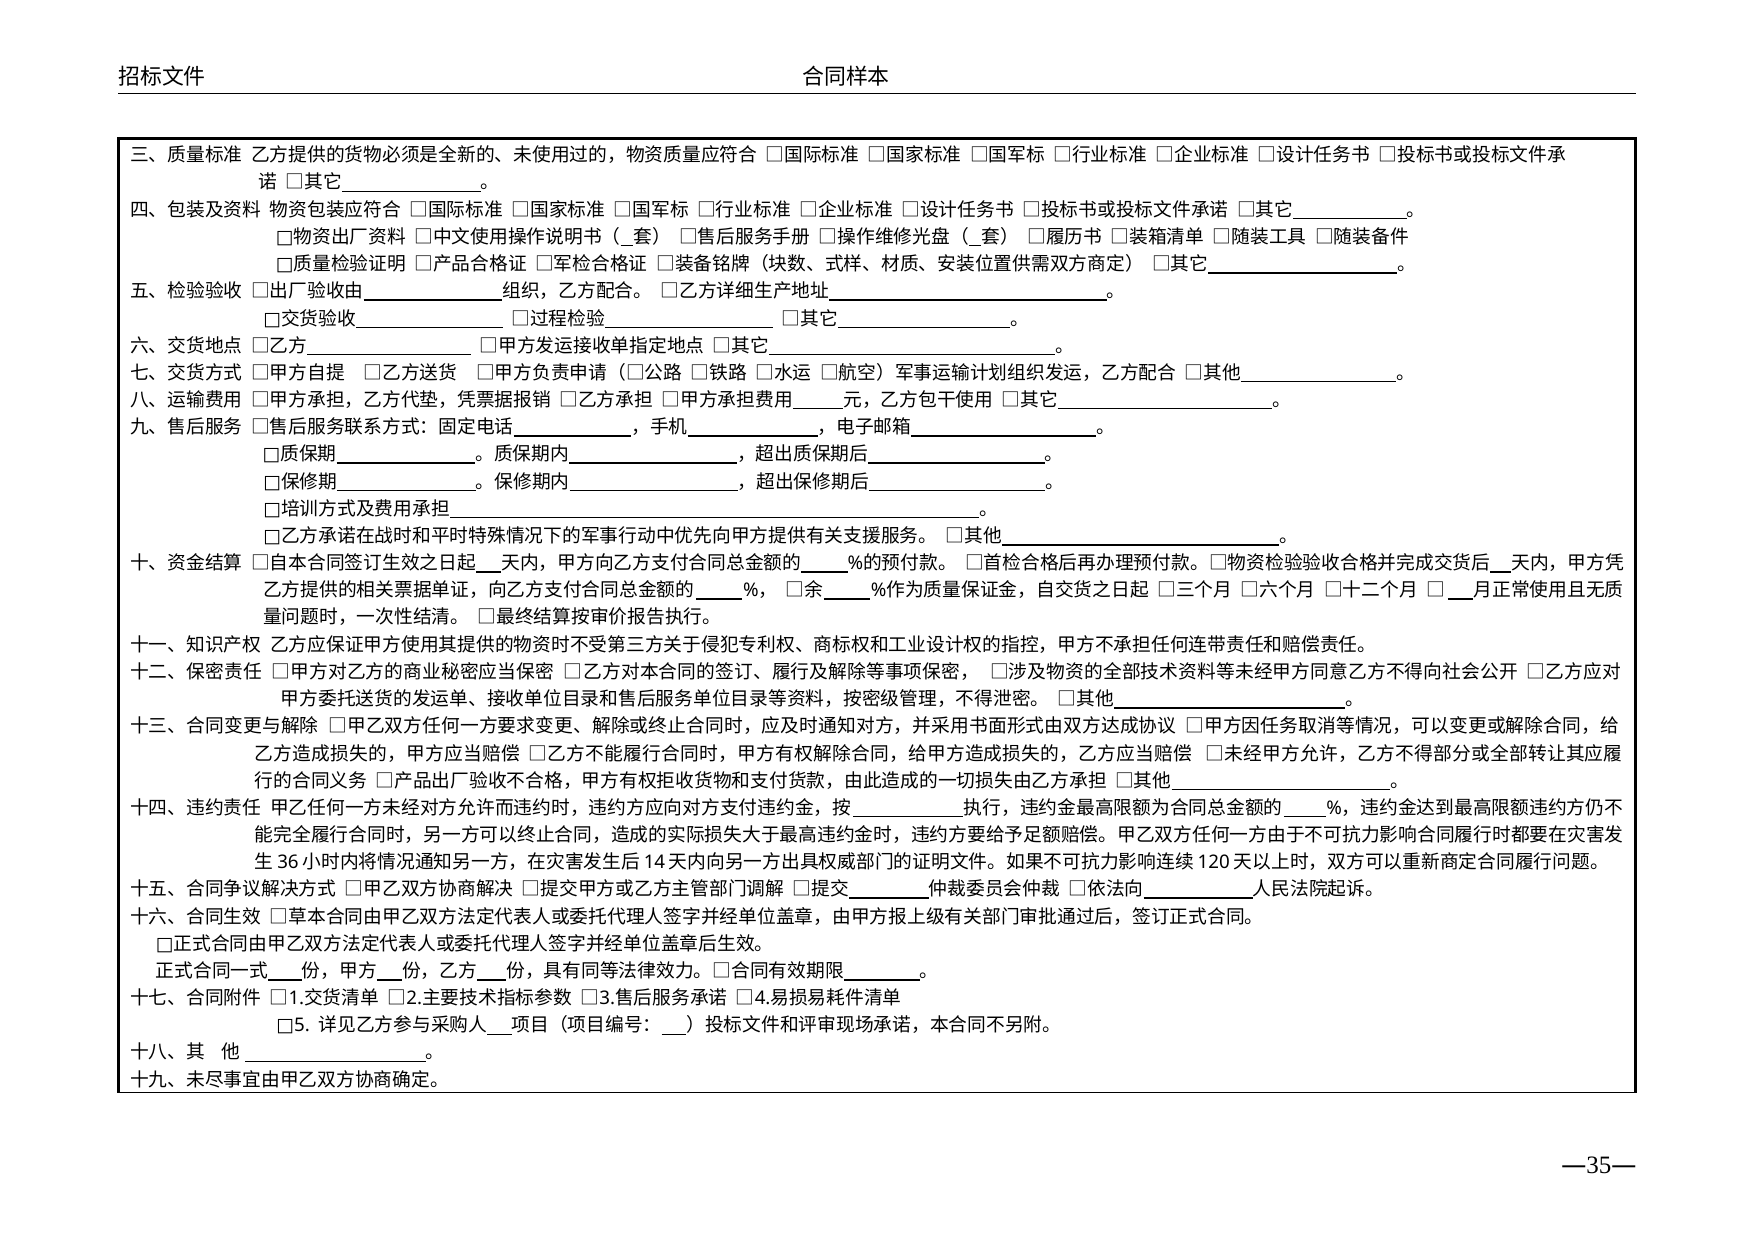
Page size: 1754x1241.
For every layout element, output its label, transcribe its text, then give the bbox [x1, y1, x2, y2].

table_header 三、质量标准 乙方提供的货物必须是全新的、未使用过的，物资质量应符合 □国际标准 □国家标准 □国军标 □行业标准 □企业标准 □设计任务书 □投标书或投标文件承 诺 □其它 。 四、包装及资料 物资包装应符合 □国际标准 □国家标准 □国军标 □行业标准 □企业标准 □设计任务书 □投标书或投标文件承诺 □其它 。 □物资出厂资料 □中文使用操作说明书（ 套） □售后服务手册 □操作维修光盘（ 套） □履历书 □装箱清单 □随装工具 □随装备件 □质量检验证明 □产品合格证 □军检合格证 □装备铭牌（块数、式样、材质、安装位置供需双方商定） □其它 。 五、检验验收 □出厂验收由 组织，乙方配合。 □乙方详细生产地址 。 □交货验收 □过程检验 □其它 。 六、交货地点 □乙方 □甲方发运接收单指定地点 □其它 。 七、交货方式 □甲方自提 □乙方送货 □甲方负责申请（□公路 □铁路 □水运 □航空）军事运输计划组织发运，乙方配合 □其他 。 八、运输费用 □甲方承担，乙方代垫，凭票据报销 □乙方承担 □甲方承担费用 元，乙方包干使用 □其它 。 九、售后服务 □售后服务联系方式：固定电话 ，手机 ，电子邮箱 。 □质保期 。质保期内 ，超出质保期后 。 □保修期 。保修期内 ，超出保修期后 。 □培训方式及费用承担 。 □乙方承诺在战时和平时特殊情况下的军事行动中优先向甲方提供有关支援服务。 □其他 。 十、资金结算 □自本合同签订生效之日起 天内，甲方向乙方支付合同总金额的 %的预付款。 □首检合格后再办理预付款。□物资检验验收合格并完成交货后 天内，甲方凭乙方提供的相关票据单证，向乙方支付合同总金额的 %， □余 %作为质量保证金，自交货之日起 □三个月 □六个月 □十二个月 □ 月正常使用且无质量问题时，一次性结清。 □最终结算按审价报告执行。 十一、知识产权 乙方应保证甲方使用其提供的物资时不受第三方关于侵犯专利权、商标权和工业设计权的指控，甲方不承担任何连带责任和赔偿责任。 十二、保密责任 □甲方对乙方的商业秘密应当保密 □乙方对本合同的签订、履行及解除等事项保密， □涉及物资的全部技术资料等未经甲方同意乙方不得向社会公开 □乙方应对甲方委托送货的发运单、接收单位目录和售后服务单位目录等资料，按密级管理，不得泄密。 □其他 。 十三、合同变更与解除 □甲乙双方任何一方要求变更、解除或终止合同时，应及时通知对方，并采用书面形式由双方达成协议 □甲方因任务取消等情况，可以变更或解除合同，给乙方造成损失的，甲方应当赔偿 □乙方不能履行合同时，甲方有权解除合同，给甲方造成损失的，乙方应当赔偿 □未经甲方允许，乙方不得部分或全部转让其应履行的合同义务 □产品出厂验收不合格，甲方有权拒收货物和支付货款，由此造成的一切损失由乙方承担 □其他 。 十四、违约责任 甲乙任何一方未经对方允许而违约时，违约方应向对方支付违约金，按 执行，违约金最高限额为合同总金额的 %，违约金达到最高限额违约方仍不能完全履行合同时，另一方可以终止合同，造成的实际损失大于最高违约金时，违约方要给予足额赔偿。甲乙双方任何一方由于不可抗力影响合同履行时都要在灾害发生36小时内将情况通知另一方，在灾害发生后14天内向另一方出具权威部门的证明文件。如果不可抗力影响连续120天以上时，双方可以重新商定合同履行问题。 十五、合同争议解决方式 □甲乙双方协商解决 □提交甲方或乙方主管部门调解 □提交 仲裁委员会仲裁 □依法向 人民法院起诉。 十六、合同生效 □草本合同由甲乙双方法定代表人或委托代理人签字并经单位盖章，由甲方报上级有关部门审批通过后，签订正式合同。 □正式合同由甲乙双方法定代表人或委托代理人签字并经单位盖章后生效。 正式合同一式 份，甲方 份，乙方 份，具有同等法律效力。□合同有效期限 。 十七、合同附件 □1.交货清单 □2.主要技术指标参数 □3.售后服务承诺 □4.易损易耗件清单 □5. 详见乙方参与采购人 项目（项目编号： ）投标文件和评审现场承诺，本合同不另附。 十八、其 他 。 十九、未尽事宜由甲乙双方协商确定。 [120, 140, 1634, 1092]
